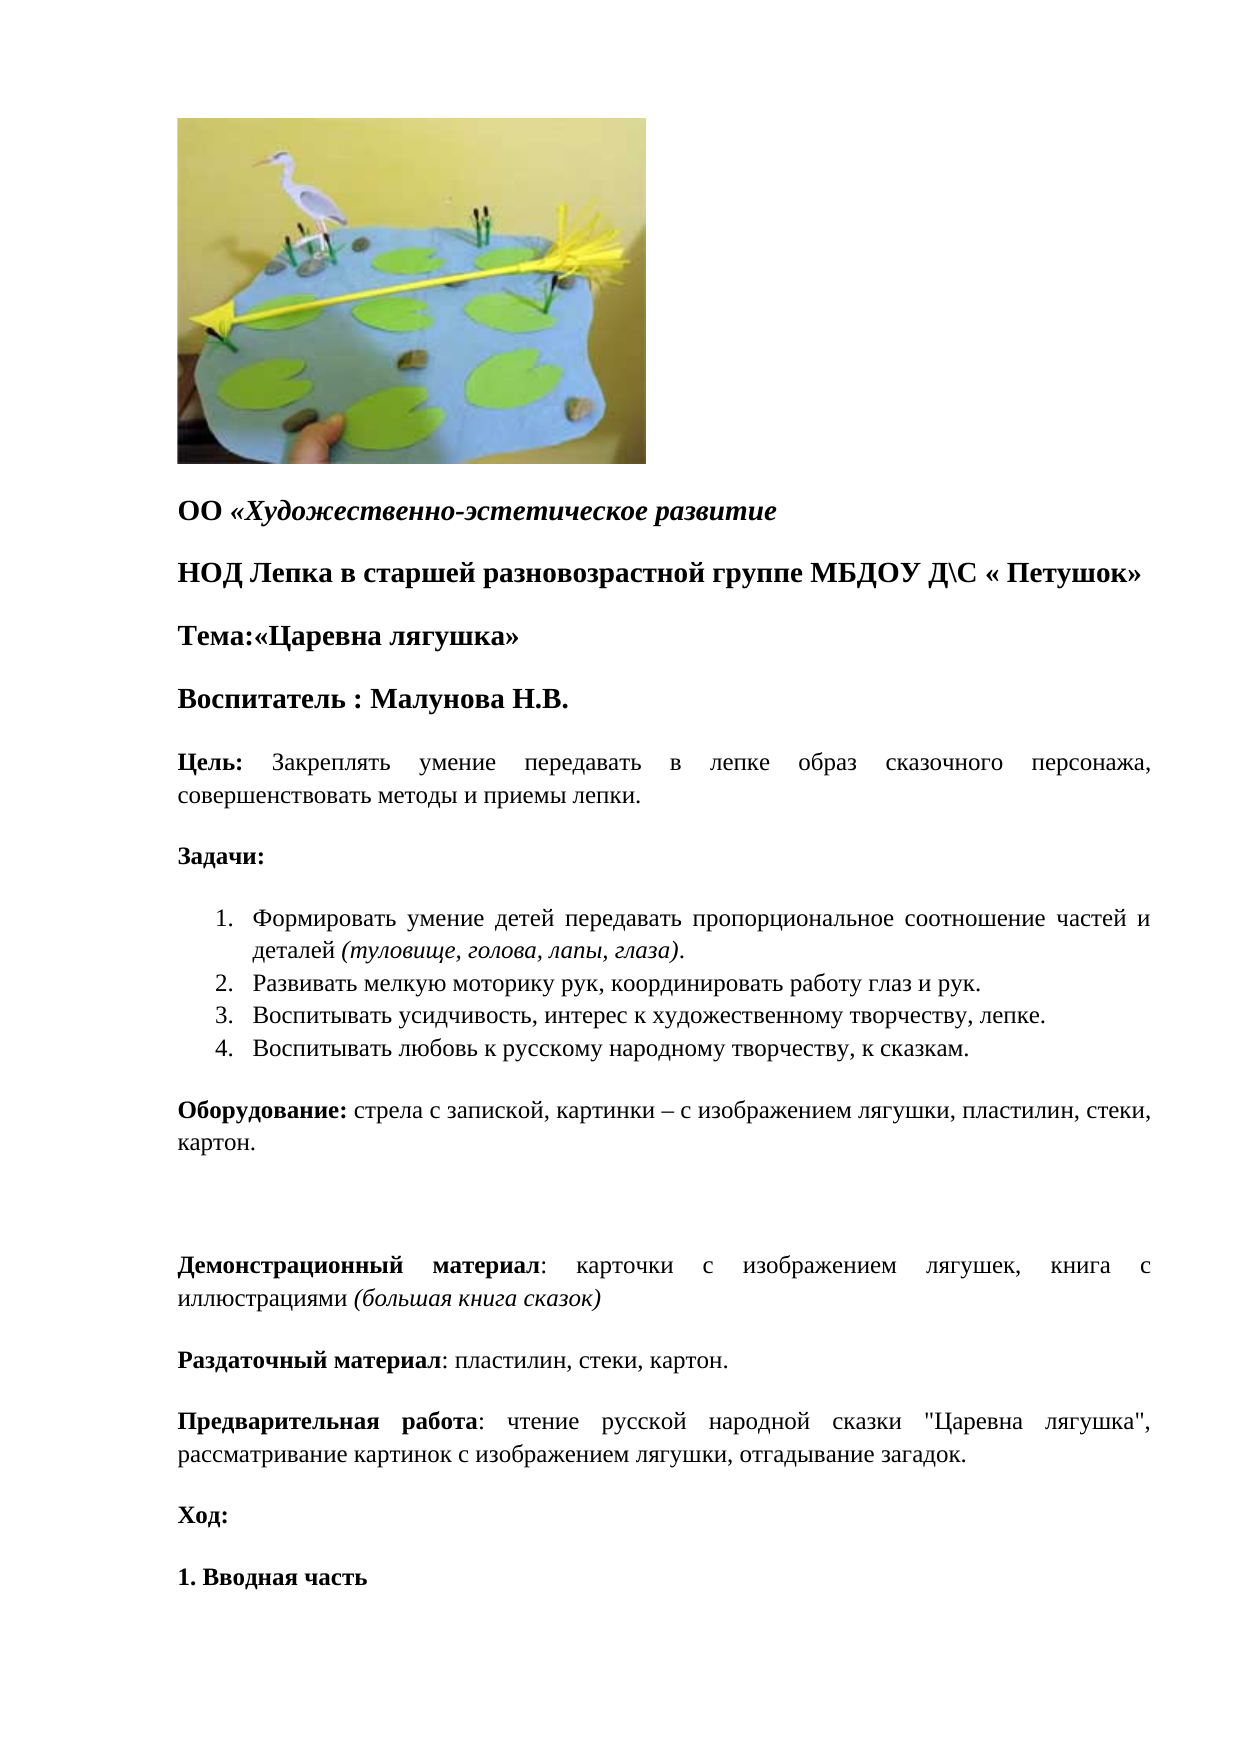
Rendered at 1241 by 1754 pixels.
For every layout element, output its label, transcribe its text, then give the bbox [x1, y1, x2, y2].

text Демонстрационный материал: карточки с изображением лягушек, книга с иллюстрациями (большая книга сказок) [177, 1247, 1152, 1312]
text Раздаточный материал: пластилин, стеки, картон. [177, 1341, 1152, 1373]
text Ход: [177, 1497, 1152, 1529]
list Развивать мелкую моторику рук, координировать работу глаз и рук. [215, 964, 1152, 997]
list Формировать умение детей передавать пропорциональное соотношение частей и деталей (туловище, голова, лапы, глаза). [215, 899, 1152, 964]
text НОД Лепка в старшей разновозрастной группе МБДОУ Д\С « Петушок» [177, 555, 1152, 589]
text Тема:«Царевна лягушка» [177, 618, 1152, 652]
text ОО «Художественно-эстетическое развитие [177, 493, 1152, 526]
list Воспитывать любовь к русскому народному творчеству, к сказкам. [215, 1029, 1152, 1062]
text 1. Вводная часть [177, 1558, 1152, 1591]
text Задачи: [177, 838, 1152, 870]
list Воспитывать усидчивость, интерес к художественному творчеству, лепке. [215, 997, 1152, 1029]
text Предварительная работа: чтение русской народной сказки "Царевна лягушка", рассматривание картинок с изображением лягушки, отгадывание загадок. [177, 1403, 1152, 1468]
picture [177, 118, 646, 464]
text Оборудование: стрела с запиской, картинки – с изображением лягушки, пластилин, стеки, картон. [177, 1091, 1152, 1156]
text Цель: Закреплять умение передавать в лепке образ сказочного персонажа, совершенствовать методы и приемы лепки. [177, 743, 1152, 808]
text Воспитатель : Малунова Н.В. [177, 681, 1152, 714]
